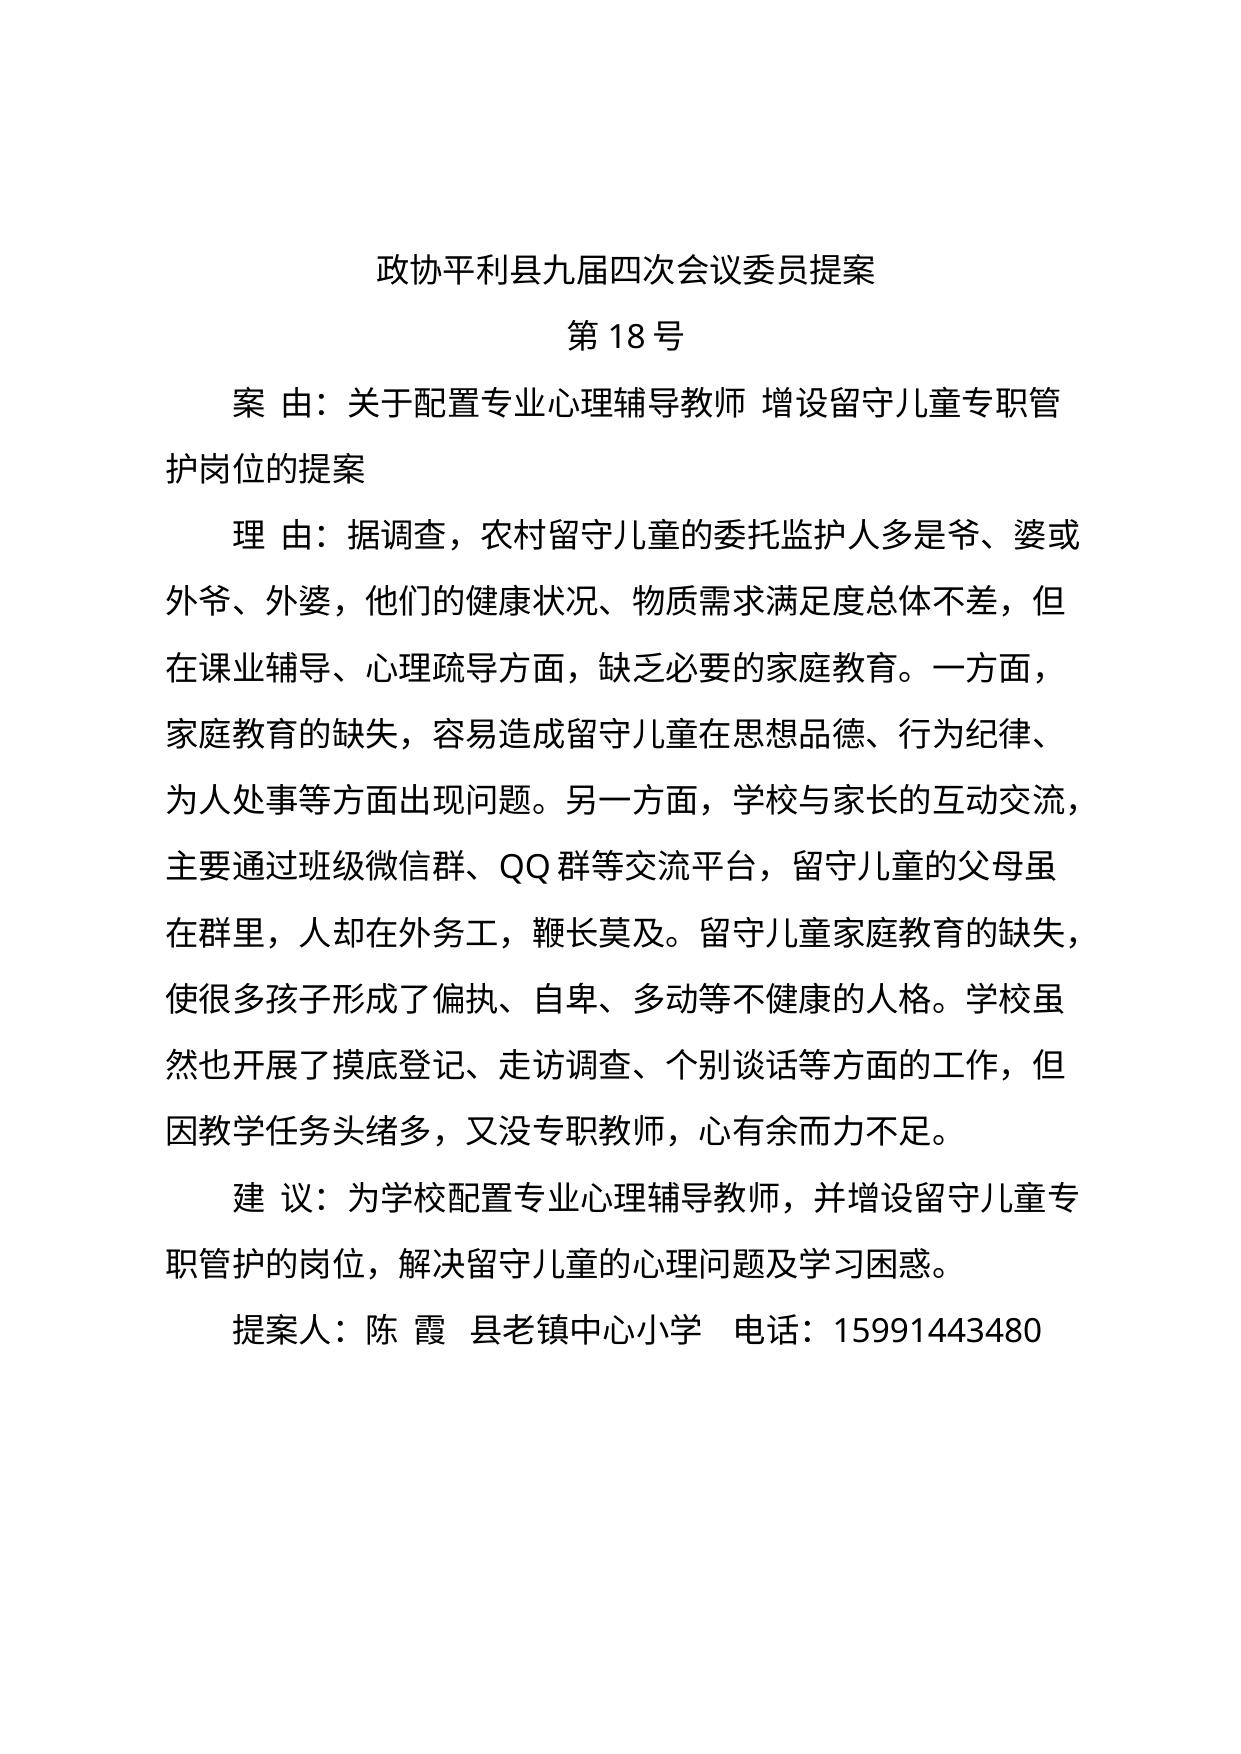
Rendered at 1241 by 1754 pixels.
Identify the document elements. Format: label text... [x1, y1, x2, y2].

text 政协平利县九届四次会议委员提案 [165, 235, 1087, 301]
text 第 18号 [165, 301, 1087, 368]
text 案 由：关于配置专业心理辅导教师 增设留守儿童专职管护岗位的提案 [165, 368, 1087, 500]
text 提案人：陈 霞 县老镇中心小学 电话：15991443480 [165, 1295, 1087, 1361]
text 建 议：为学校配置专业心理辅导教师，并增设留守儿童专职管护的岗位，解决留守儿童的心理问题及学习困惑。 [165, 1163, 1087, 1295]
text 理 由：据调查，农村留守儿童的委托监护人多是爷、婆或外爷、外婆，他们的健康状况、物质需求满足度总体不差，但在课业辅导、心理疏导方面，缺乏必要的家庭教育。一方面，家庭教育的缺失，容易造成留守儿童在思想品德、行为纪律、为人处事等方面出现问题。另一方面，学校与家长的互动交流，主要通过班级微信群、QQ群等交流平台，留守儿童的父母虽在群里，人却在外务工，鞭长莫及。留守儿童家庭教育的缺失，使很多孩子形成了偏执、自卑、多动等不健康的人格。学校虽然也开展了摸底登记、走访调查、个别谈话等方面的工作，但因教学任务头绪多，又没专职教师，心有余而力不足。 [165, 500, 1087, 1163]
